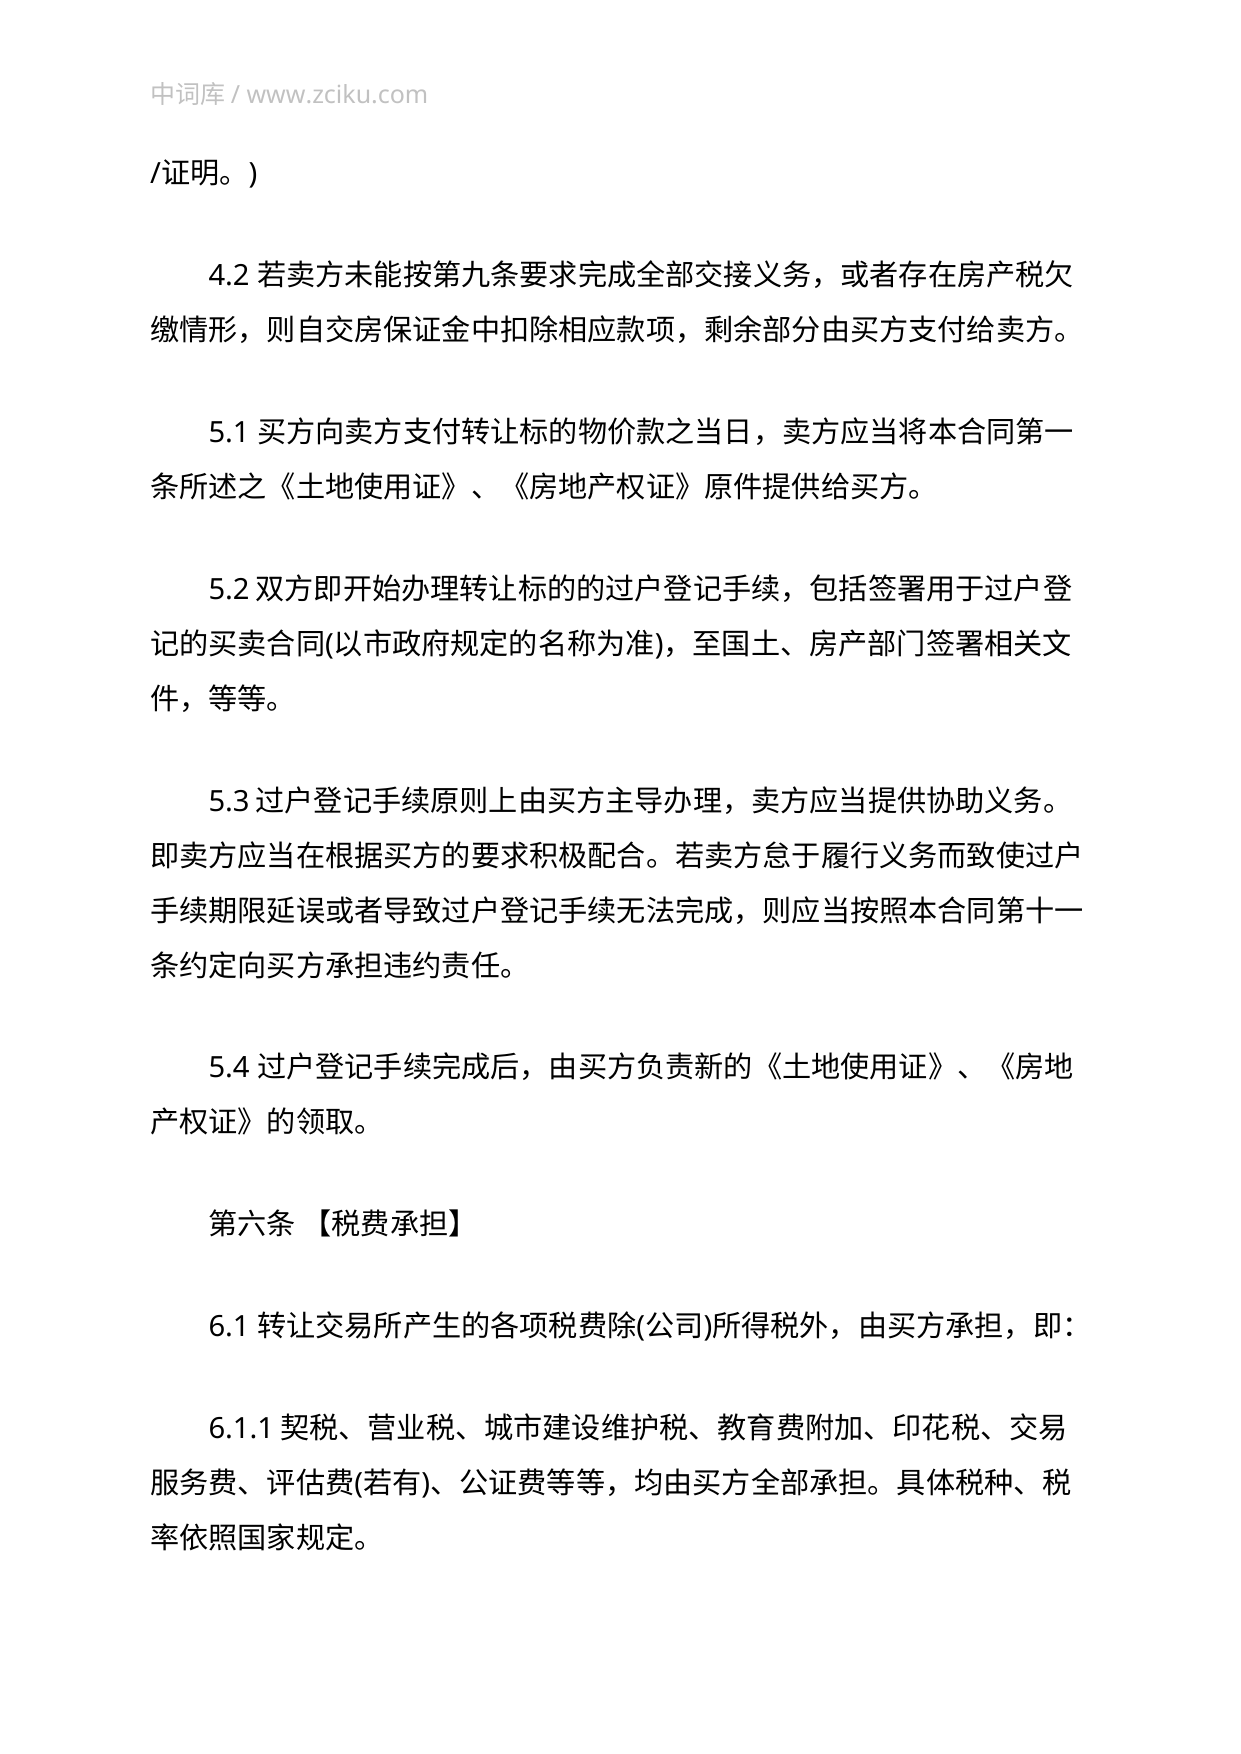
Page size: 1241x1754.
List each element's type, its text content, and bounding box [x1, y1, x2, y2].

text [150, 150, 1090, 192]
text 6.1 转让交易所产生的各项税费除(公司)所得税外，由买方承担，即： [150, 1302, 1090, 1345]
text 6.1.1契税、营业税、城市建设维护税、教育费附加、印花税、交易服务费、评估费(若有)、公证费等等，均由买方全部承担。具体税种、税率依照国家规定。 [150, 1404, 1090, 1557]
text 5.2双方即开始办理转让标的的过户登记手续，包括签署用于过户登记的买卖合同(以市政府规定的名称为准)，至国土、房产部门签署相关文件，等等。 [150, 566, 1090, 718]
text 5.3过户登记手续原则上由买方主导办理，卖方应当提供协助义务。即卖方应当在根据买方的要求积极配合。若卖方怠于履行义务而致使过户手续期限延误或者导致过户登记手续无法完成，则应当按照本合同第十一条约定向买方承担违约责任。 [150, 777, 1090, 984]
text 4.2 若卖方未能按第九条要求完成全部交接义务，或者存在房产税欠缴情形，则自交房保证金中扣除相应款项，剩余部分由买方支付给卖方。 [150, 252, 1090, 349]
text 5.1 买方向卖方支付转让标的物价款之当日，卖方应当将本合同第一条所述之《土地使用证》、《房地产权证》原件提供给买方。 [150, 409, 1090, 506]
text 第六条 【税费承担】 [150, 1201, 1090, 1243]
text 5.4 过户登记手续完成后，由买方负责新的《土地使用证》、《房地产权证》的领取。 [150, 1044, 1090, 1141]
